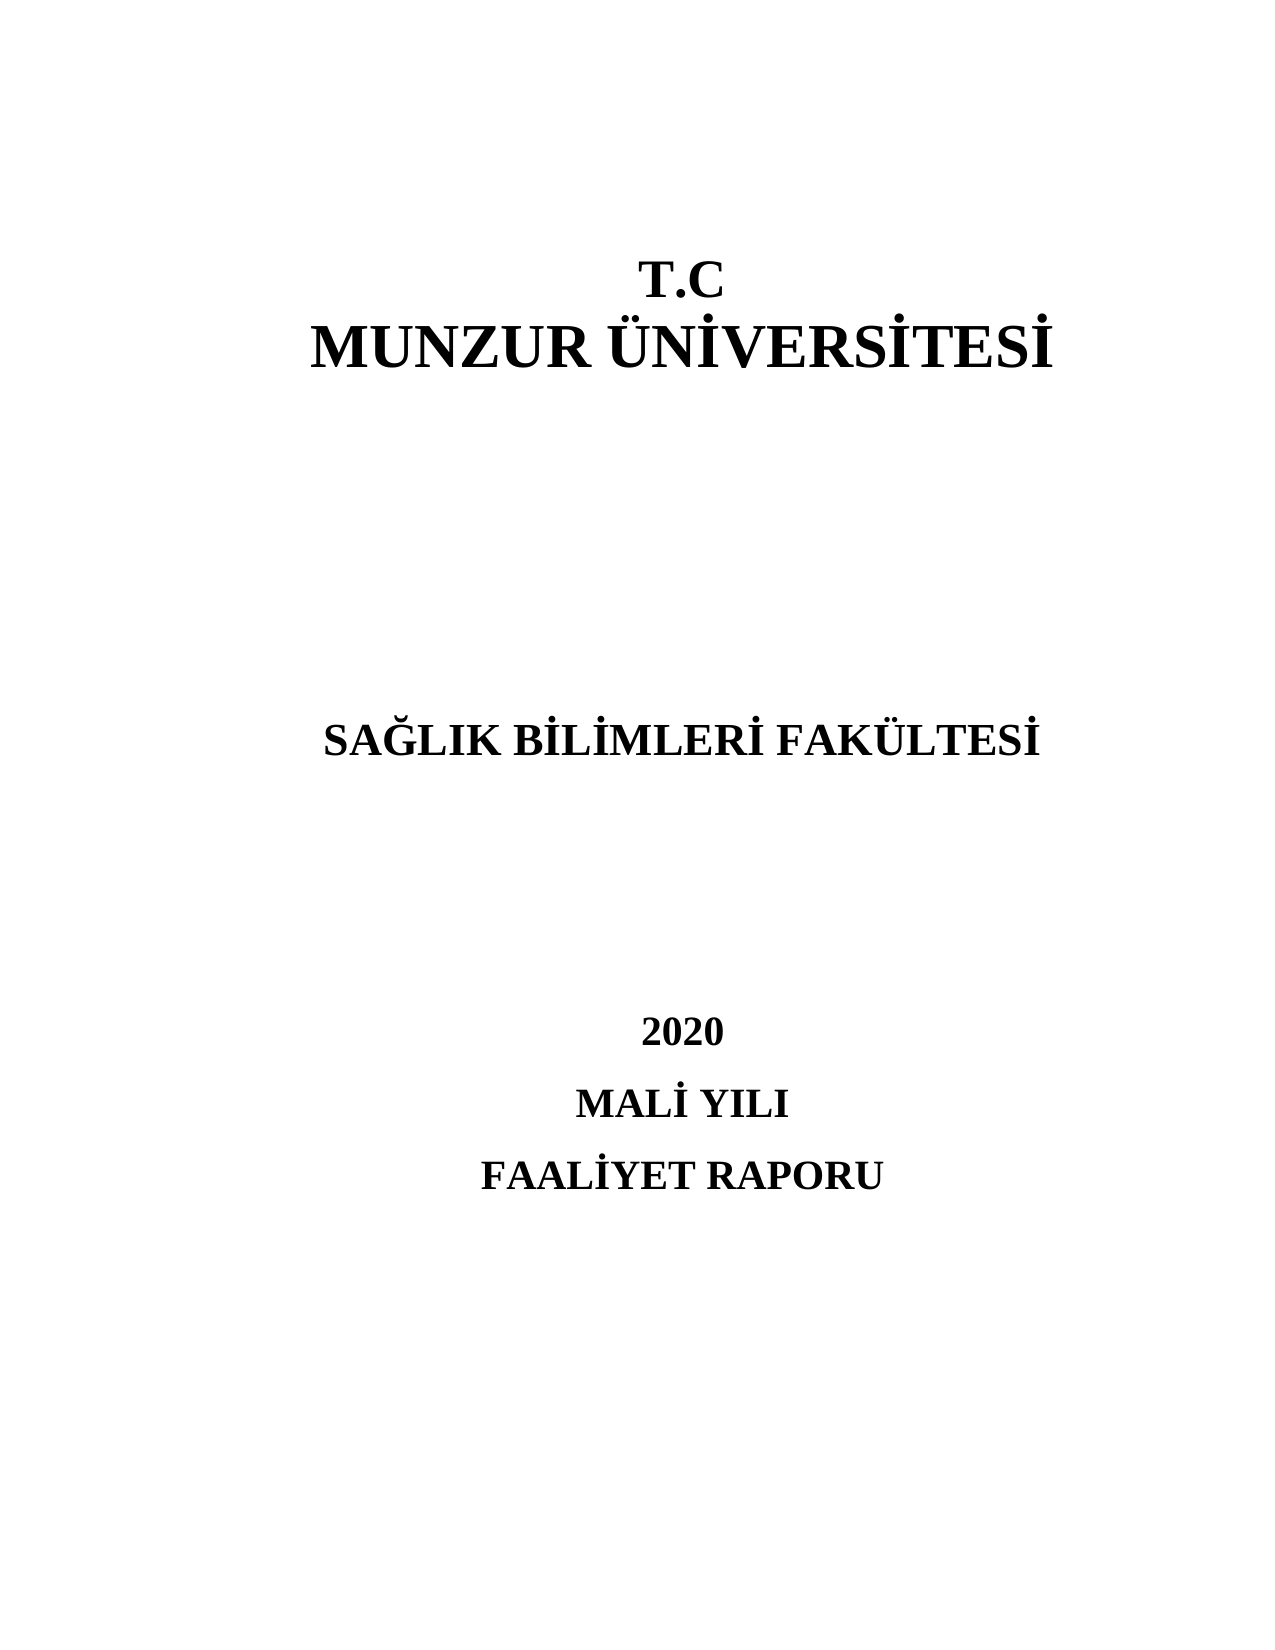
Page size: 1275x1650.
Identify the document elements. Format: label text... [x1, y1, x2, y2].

text SAĞLIK BİLİMLERİ FAKÜLTESİ [225, 712, 1140, 765]
text MALİ YILI [225, 1079, 1140, 1127]
text MUNZUR ÜNİVERSİTESİ [225, 309, 1140, 381]
text FAALİYET RAPORU [225, 1151, 1140, 1198]
text T.C [225, 247, 1140, 309]
text 2020 [225, 1007, 1140, 1055]
